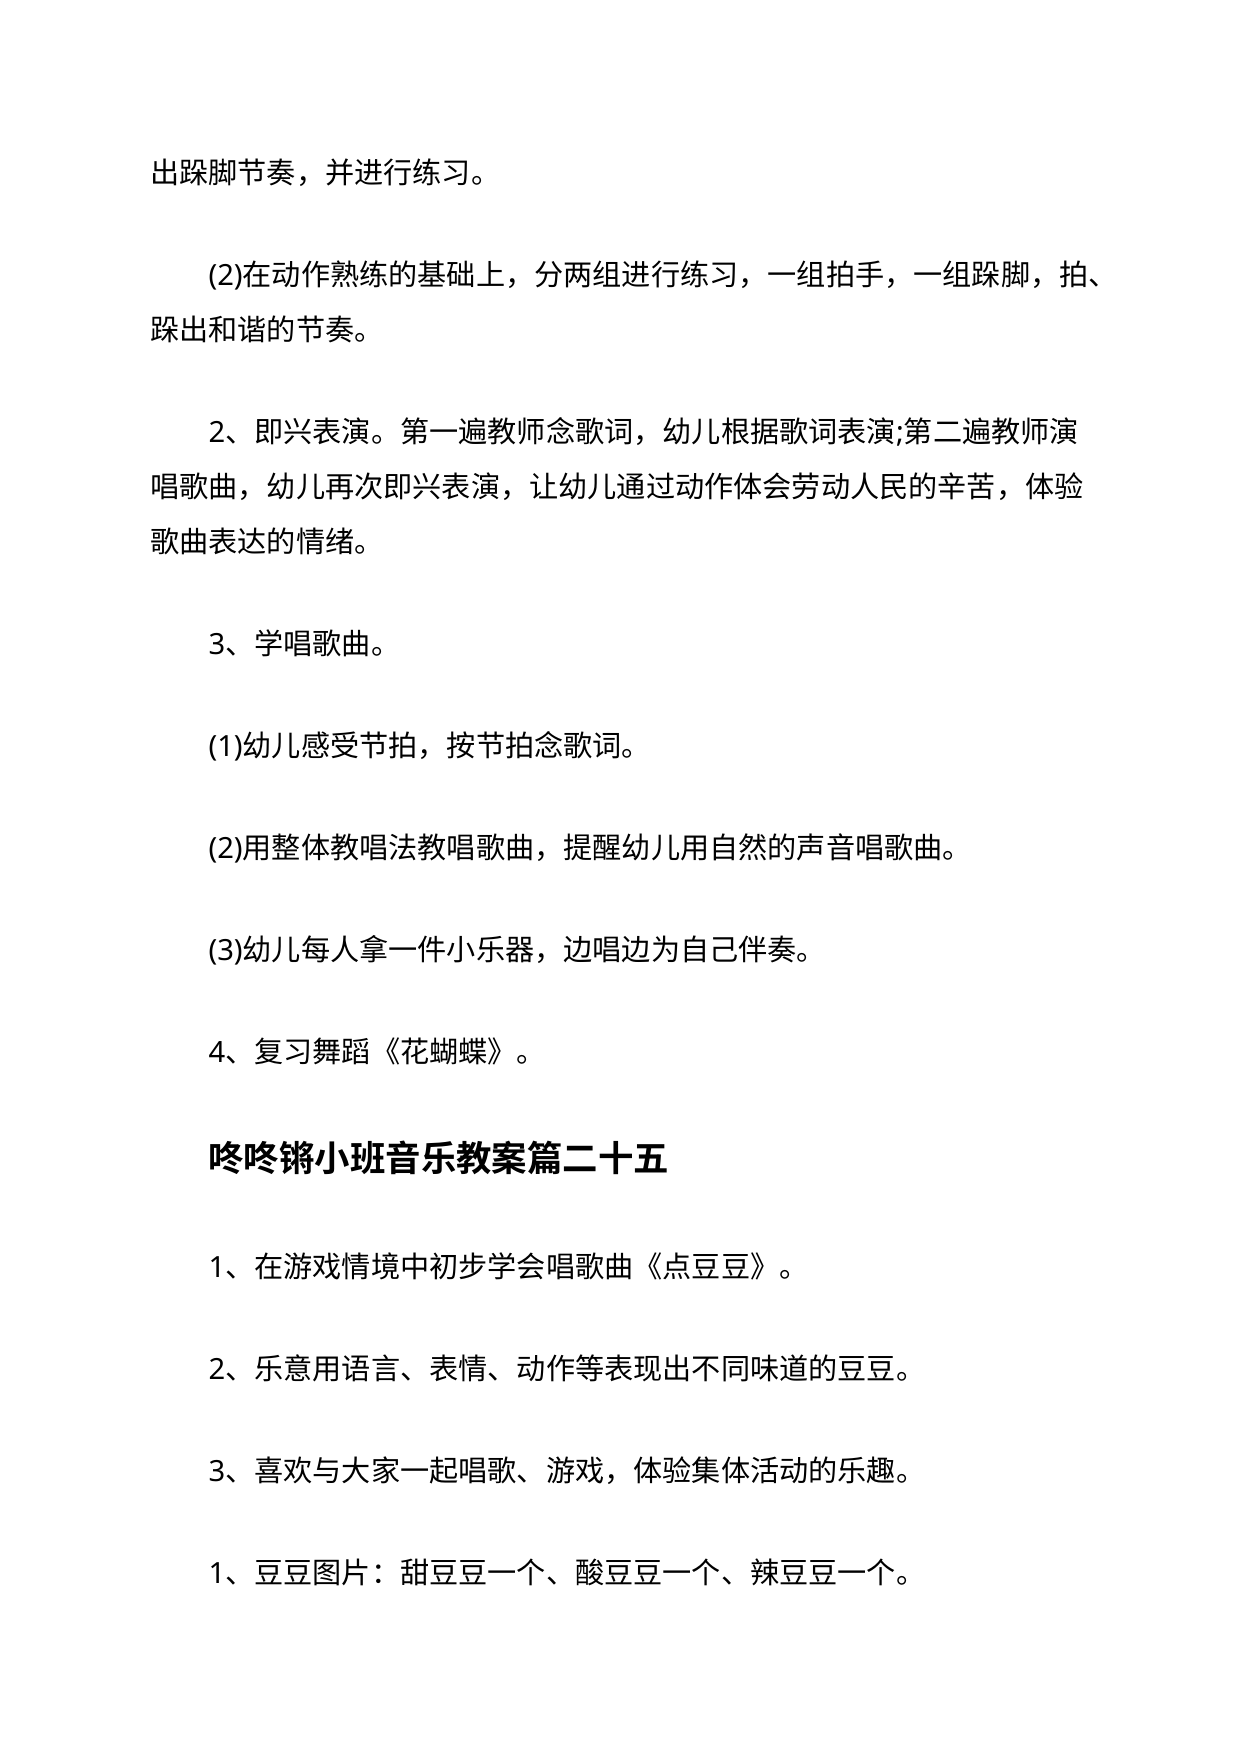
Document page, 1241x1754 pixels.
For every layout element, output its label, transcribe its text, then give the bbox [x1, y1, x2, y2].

text (1)幼儿感受节拍，按节拍念歌词。 [150, 722, 1090, 764]
text 1、豆豆图片：甜豆豆一个、酸豆豆一个、辣豆豆一个。 [150, 1549, 1090, 1592]
text 1、在游戏情境中初步学会唱歌曲《点豆豆》。 [150, 1243, 1090, 1286]
text 4、复习舞蹈《花蝴蝶》。 [150, 1028, 1090, 1071]
text (2)在动作熟练的基础上，分两组进行练习，一组拍手，一组跺脚，拍、跺出和谐的节奏。 [150, 252, 1090, 349]
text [150, 150, 1090, 192]
text (2)用整体教唱法教唱歌曲，提醒幼儿用自然的声音唱歌曲。 [150, 824, 1090, 867]
text 3、学唱歌曲。 [150, 620, 1090, 663]
text 2、即兴表演。第一遍教师念歌词，幼儿根据歌词表演;第二遍教师演唱歌曲，幼儿再次即兴表演，让幼儿通过动作体会劳动人民的辛苦，体验歌曲表达的情绪。 [150, 408, 1090, 561]
text 2、乐意用语言、表情、动作等表现出不同味道的豆豆。 [150, 1346, 1090, 1388]
text (3)幼儿每人拿一件小乐器，边唱边为自己伴奏。 [150, 926, 1090, 968]
text 咚咚锵小班音乐教案篇二十五 [150, 1130, 1090, 1181]
text 3、喜欢与大家一起唱歌、游戏，体验集体活动的乐趣。 [150, 1447, 1090, 1490]
